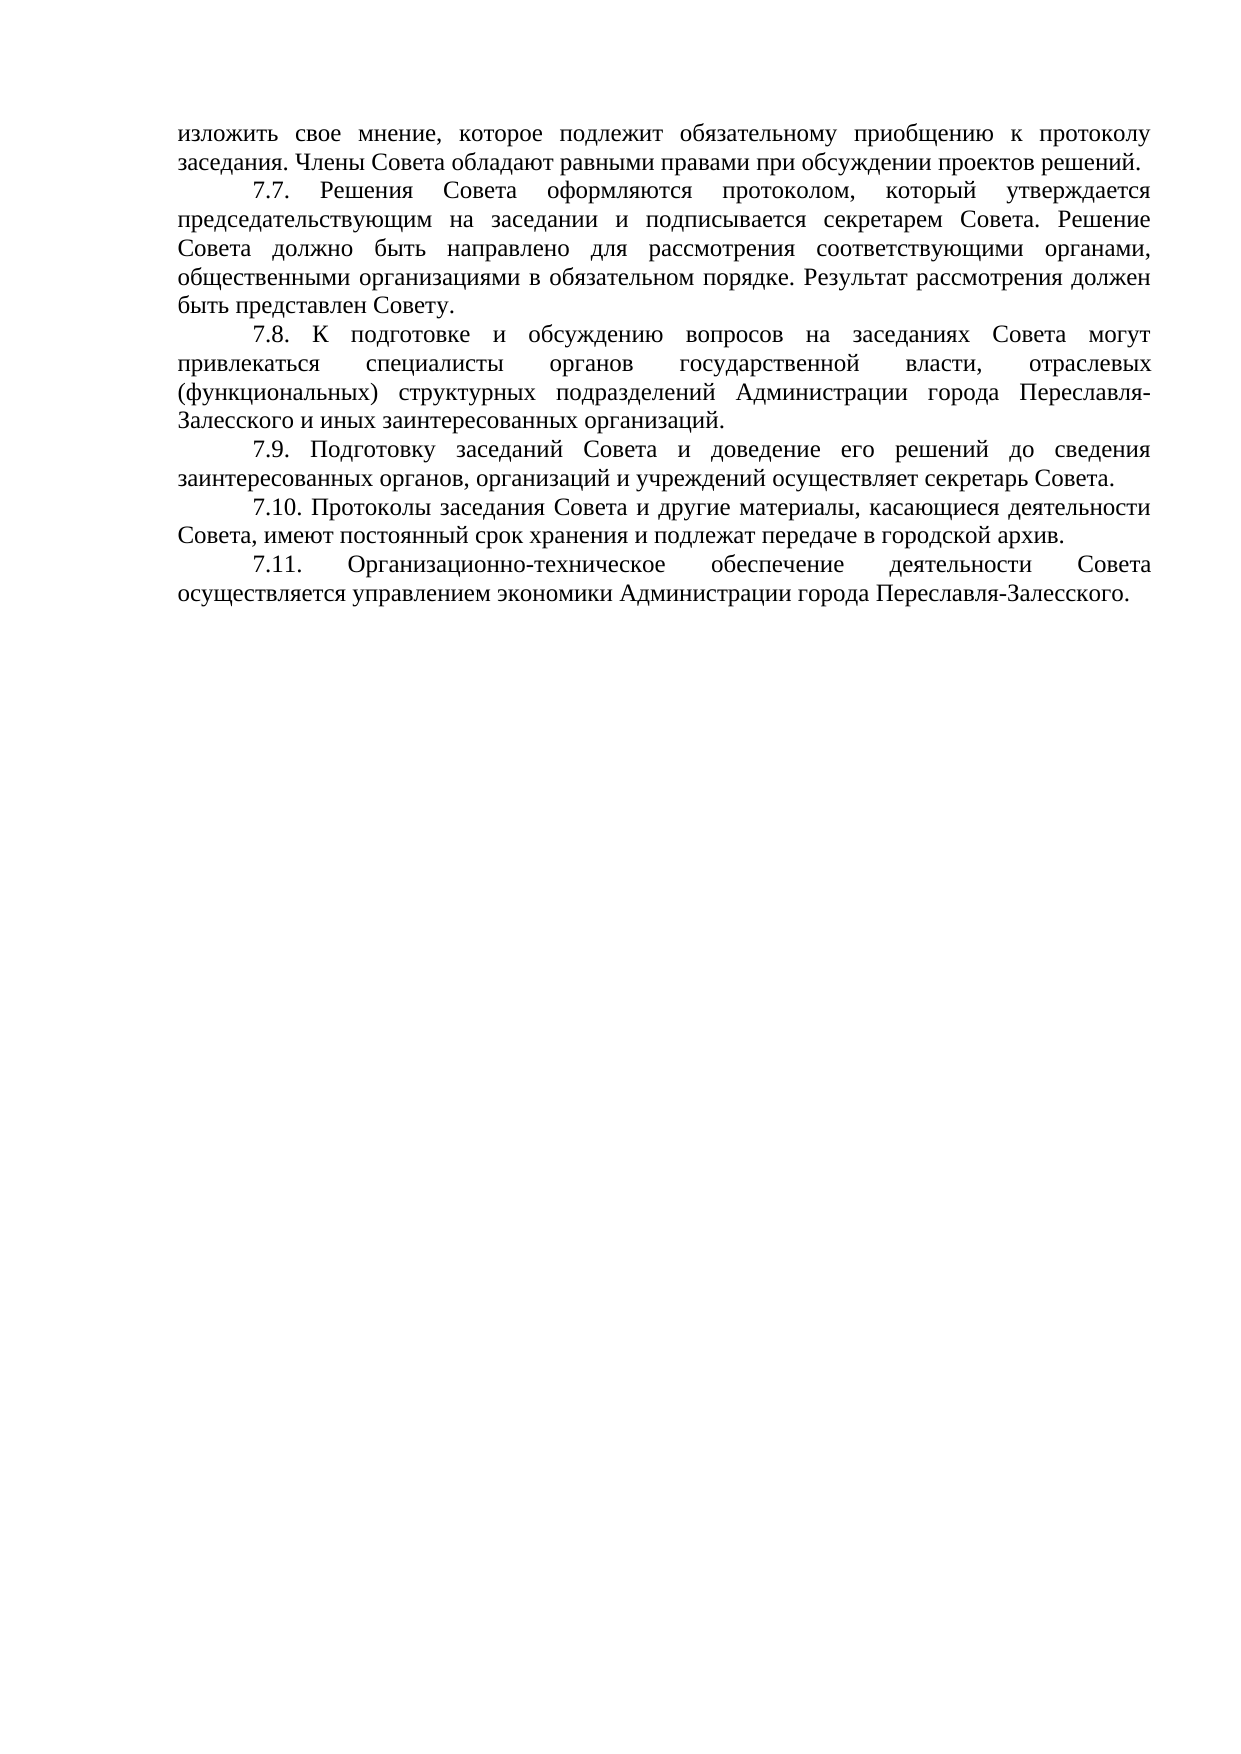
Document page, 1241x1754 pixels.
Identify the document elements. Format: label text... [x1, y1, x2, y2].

text 7.7. Решения Совета оформляются протоколом, который утверждается председательствующим на заседании и подписывается секретарем Совета. Решение Совета должно быть направлено для рассмотрения соответствующими органами, общественными организациями в обязательном порядке. Результат рассмотрения должен быть представлен Совету. [177, 176, 1152, 319]
text 7.11. Организационно-техническое обеспечение деятельности Совета осуществляется управлением экономики Администрации города Переславля-Залесского. [177, 549, 1152, 607]
text 7.8. К подготовке и обсуждению вопросов на заседаниях Совета могут привлекаться специалисты органов государственной власти, отраслевых (функциональных) структурных подразделений Администрации города Переславля-Залесского и иных заинтересованных организаций. [177, 319, 1152, 434]
text 7.10. Протоколы заседания Совета и другие материалы, касающиеся деятельности Совета, имеют постоянный срок хранения и подлежат передаче в городской архив. [177, 492, 1152, 549]
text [177, 118, 1152, 176]
text 7.9. Подготовку заседаний Совета и доведение его решений до сведения заинтересованных органов, организаций и учреждений осуществляет секретарь Совета. [177, 434, 1152, 492]
